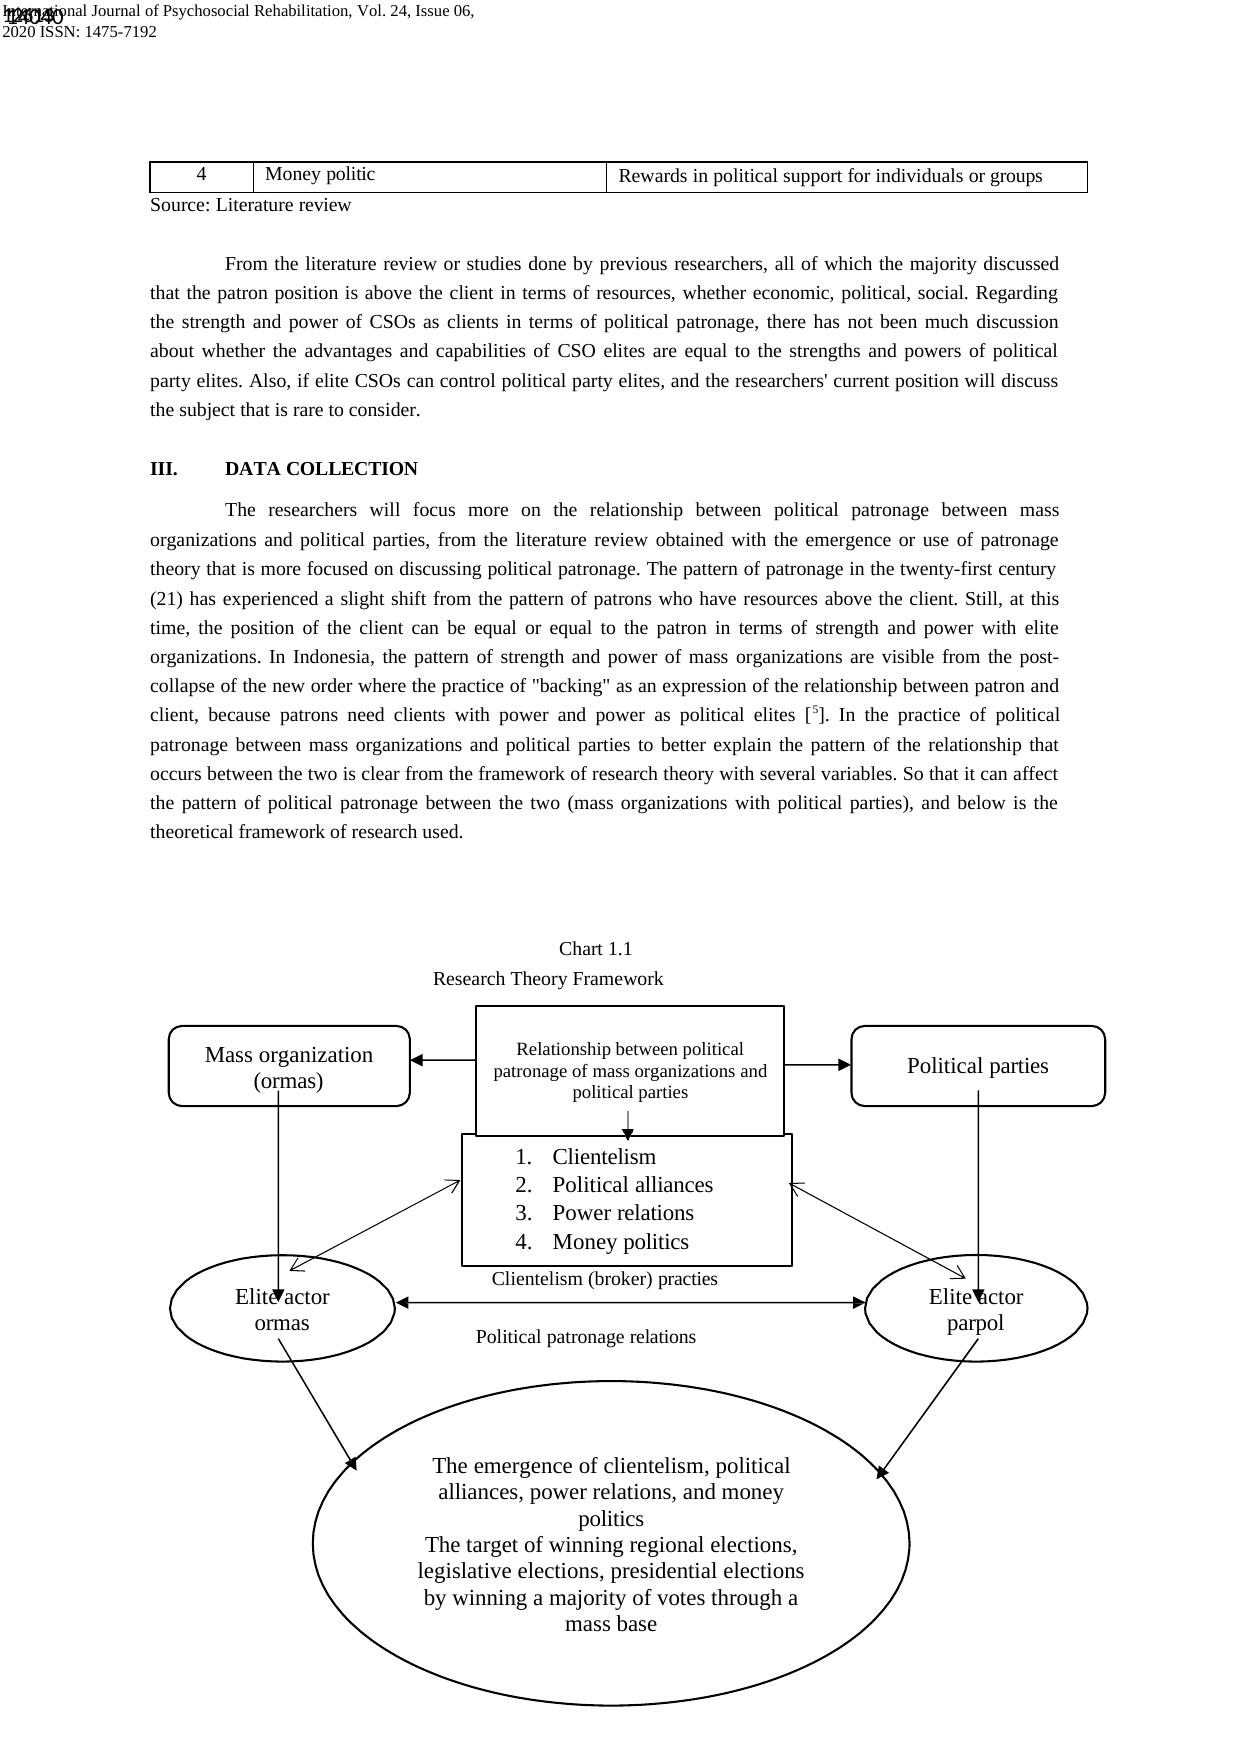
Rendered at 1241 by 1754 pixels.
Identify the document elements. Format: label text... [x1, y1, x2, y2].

text Source: Literature review [150, 193, 1093, 216]
picture [621, 1111, 634, 1141]
text From the literature review or studies done by previous researchers, all of which the majority discussed that the patron position is above the client in terms of resources, whether economic, political, social. Regarding the strength and power of CSOs as clients in terms of political patronage, there has not been much discussion about whether the advantages and capabilities of CSO elites are equal to the strengths and powers of political party elites. Also, if elite CSOs can control political party elites, and the researchers' current position will discuss the subject that is rare to consider. [150, 252, 1061, 421]
table_header Money politic [254, 163, 606, 192]
text (21) has experienced a slight shift from the pattern of patrons who have resources above the client. Still, at this time, the position of the client can be equal or equal to the patron in terms of strength and power with elite organizations. In Indonesia, the pattern of strength and power of mass organizations are visible from the post- collapse of the new order where the practice of "backing" as an expression of the relationship between patron and client, because patrons need clients with power and power as political elites [5]. In the practice of political patronage between mass organizations and political parties to better explain the pattern of the relationship that occurs between the two is clear from the framework of research theory with several variables. So that it can affect the pattern of political patronage between the two (mass organizations with political parties), and below is the theoretical framework of research used. [150, 587, 1061, 843]
table_header Rewards in political support for individuals or groups [607, 163, 1087, 192]
text The researchers will focus more on the relationship between political patronage between mass organizations and political parties, from the literature review obtained with the emergence or use of patronage theory that is more focused on discussing political patronage. The pattern of patronage in the twenty-first century [150, 498, 1060, 580]
subtitle DATA COLLECTION [150, 457, 1093, 479]
text Chart 1.1 Research Theory Framework [433, 937, 704, 990]
table_header 4 [151, 163, 253, 192]
